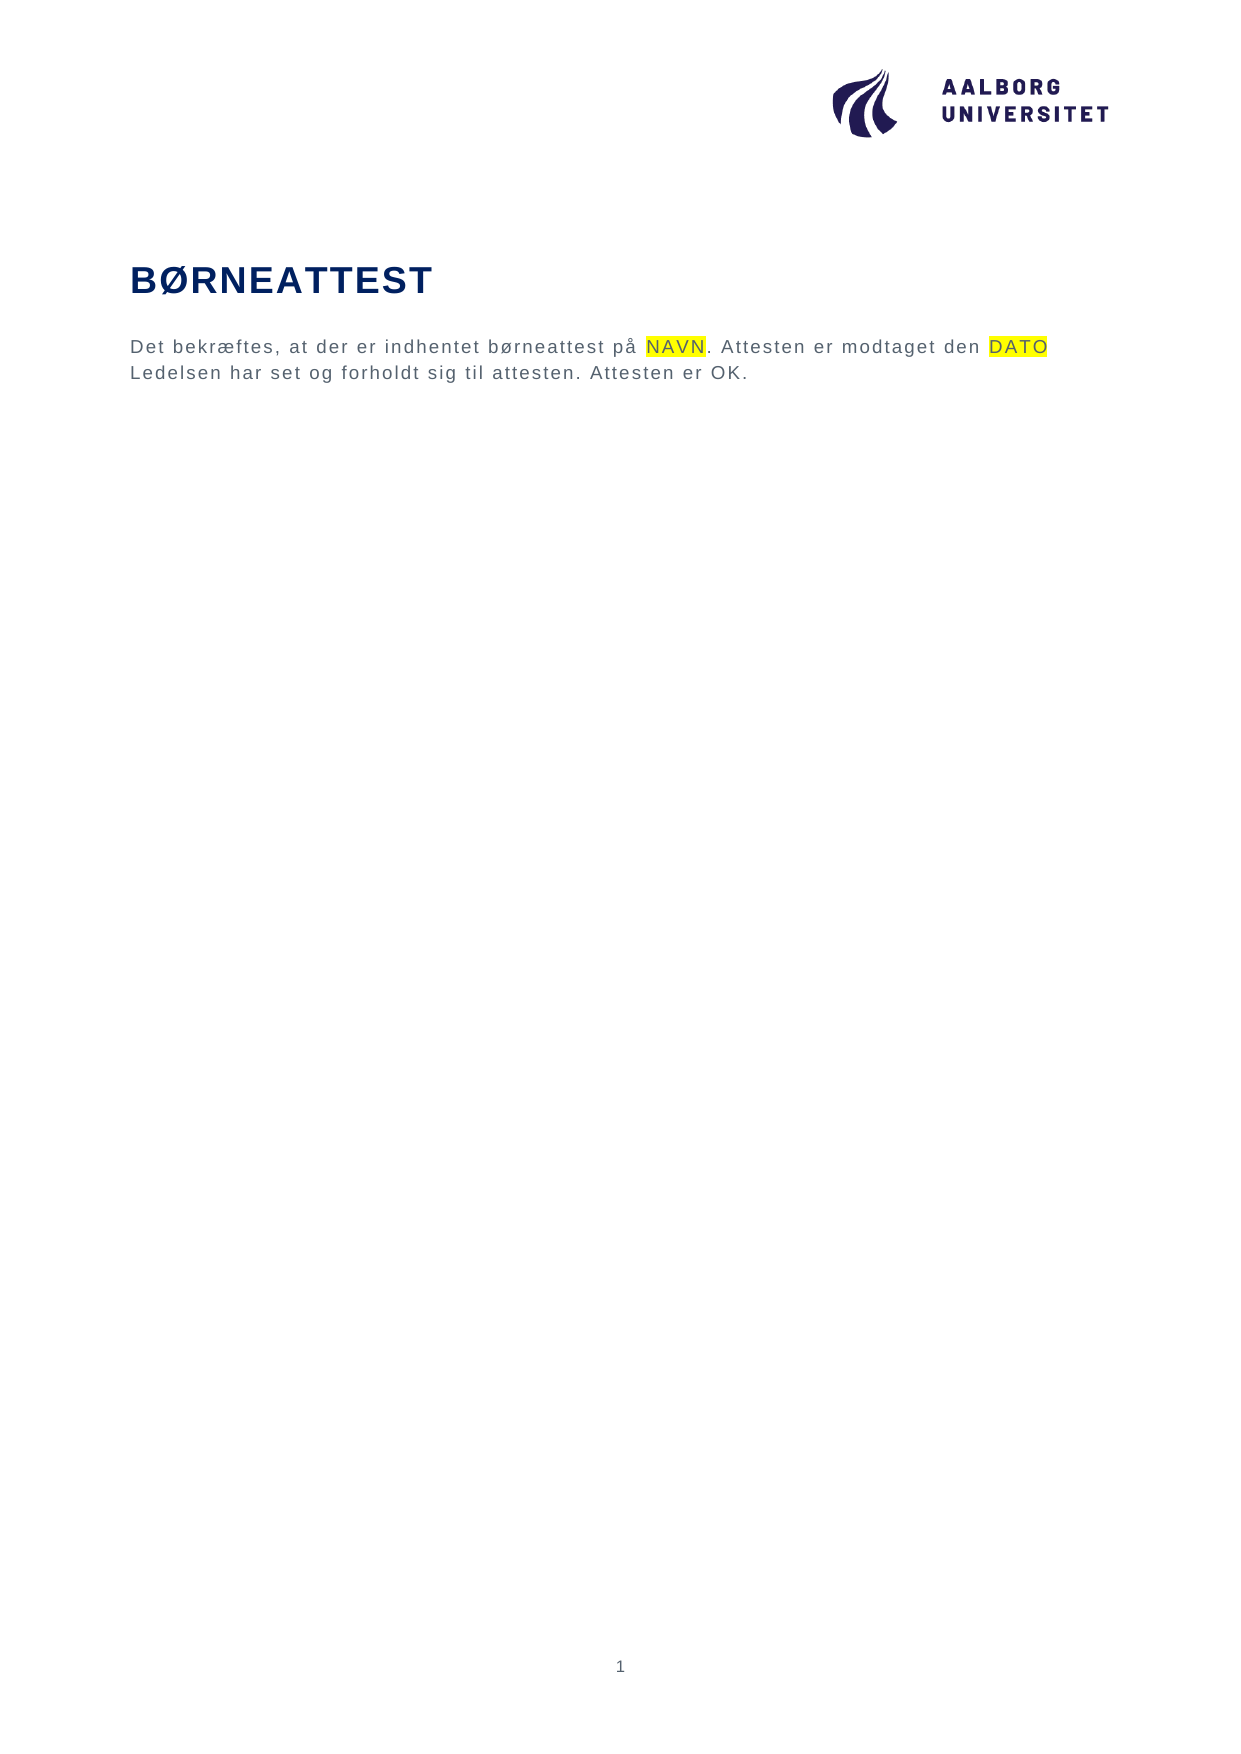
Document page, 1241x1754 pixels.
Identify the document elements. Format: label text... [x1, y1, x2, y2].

subtitle Børneattest [130, 258, 1110, 302]
picture [832, 68, 1109, 138]
text Det bekræftes, at der er indhentet børneattest på NAVN. Attesten er modtaget den DATO Ledelsen har set og forholdt sig til attesten. Attesten er OK. [130, 336, 1110, 383]
